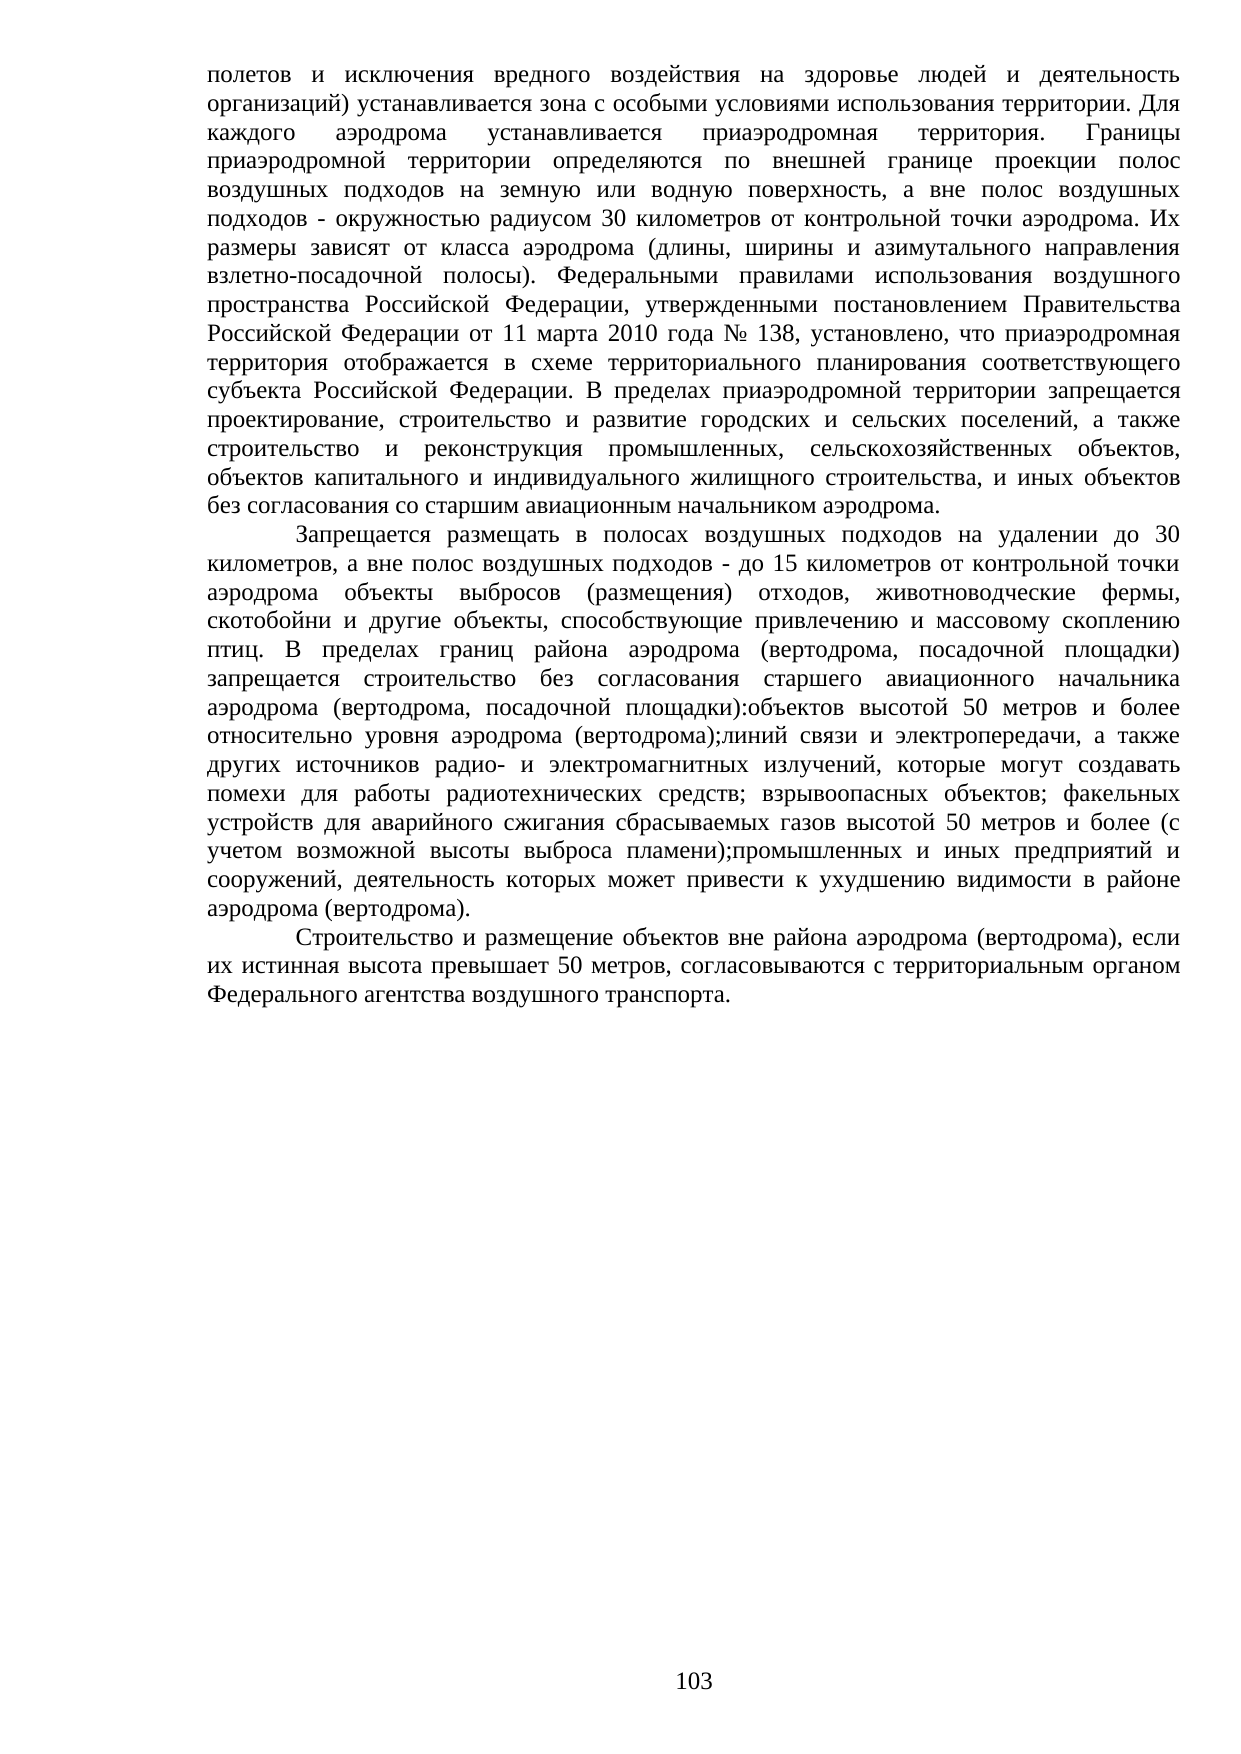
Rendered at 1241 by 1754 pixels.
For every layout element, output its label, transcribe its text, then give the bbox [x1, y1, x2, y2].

text Запрещается размещать в полосах воздушных подходов на удалении до 30 километров, а вне полос воздушных подходов - до 15 километров от контрольной точки аэродрома объекты выбросов (размещения) отходов, животноводческие фермы, скотобойни и другие объекты, способствующие привлечению и массовому скоплению птиц. В пределах границ района аэродрома (вертодрома, посадочной площадки) запрещается строительство без согласования старшего авиационного начальника аэродрома (вертодрома, посадочной площадки):объектов высотой 50 метров и более относительно уровня аэродрома (вертодрома);линий связи и электропередачи, а также других источников радио- и электромагнитных излучений, которые могут создавать помехи для работы радиотехнических средств; взрывоопасных объектов; факельных устройств для аварийного сжигания сбрасываемых газов высотой 50 метров и более (с учетом возможной высоты выброса пламени);промышленных и иных предприятий и сооружений, деятельность которых может привести к ухудшению видимости в районе аэродрома (вертодрома). [207, 519, 1181, 922]
text Строительство и размещение объектов вне района аэродрома (вертодрома), если их истинная высота превышает 50 метров, согласовываются с территориальным органом Федерального агентства воздушного транспорта. [207, 922, 1181, 1008]
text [207, 59, 1181, 519]
